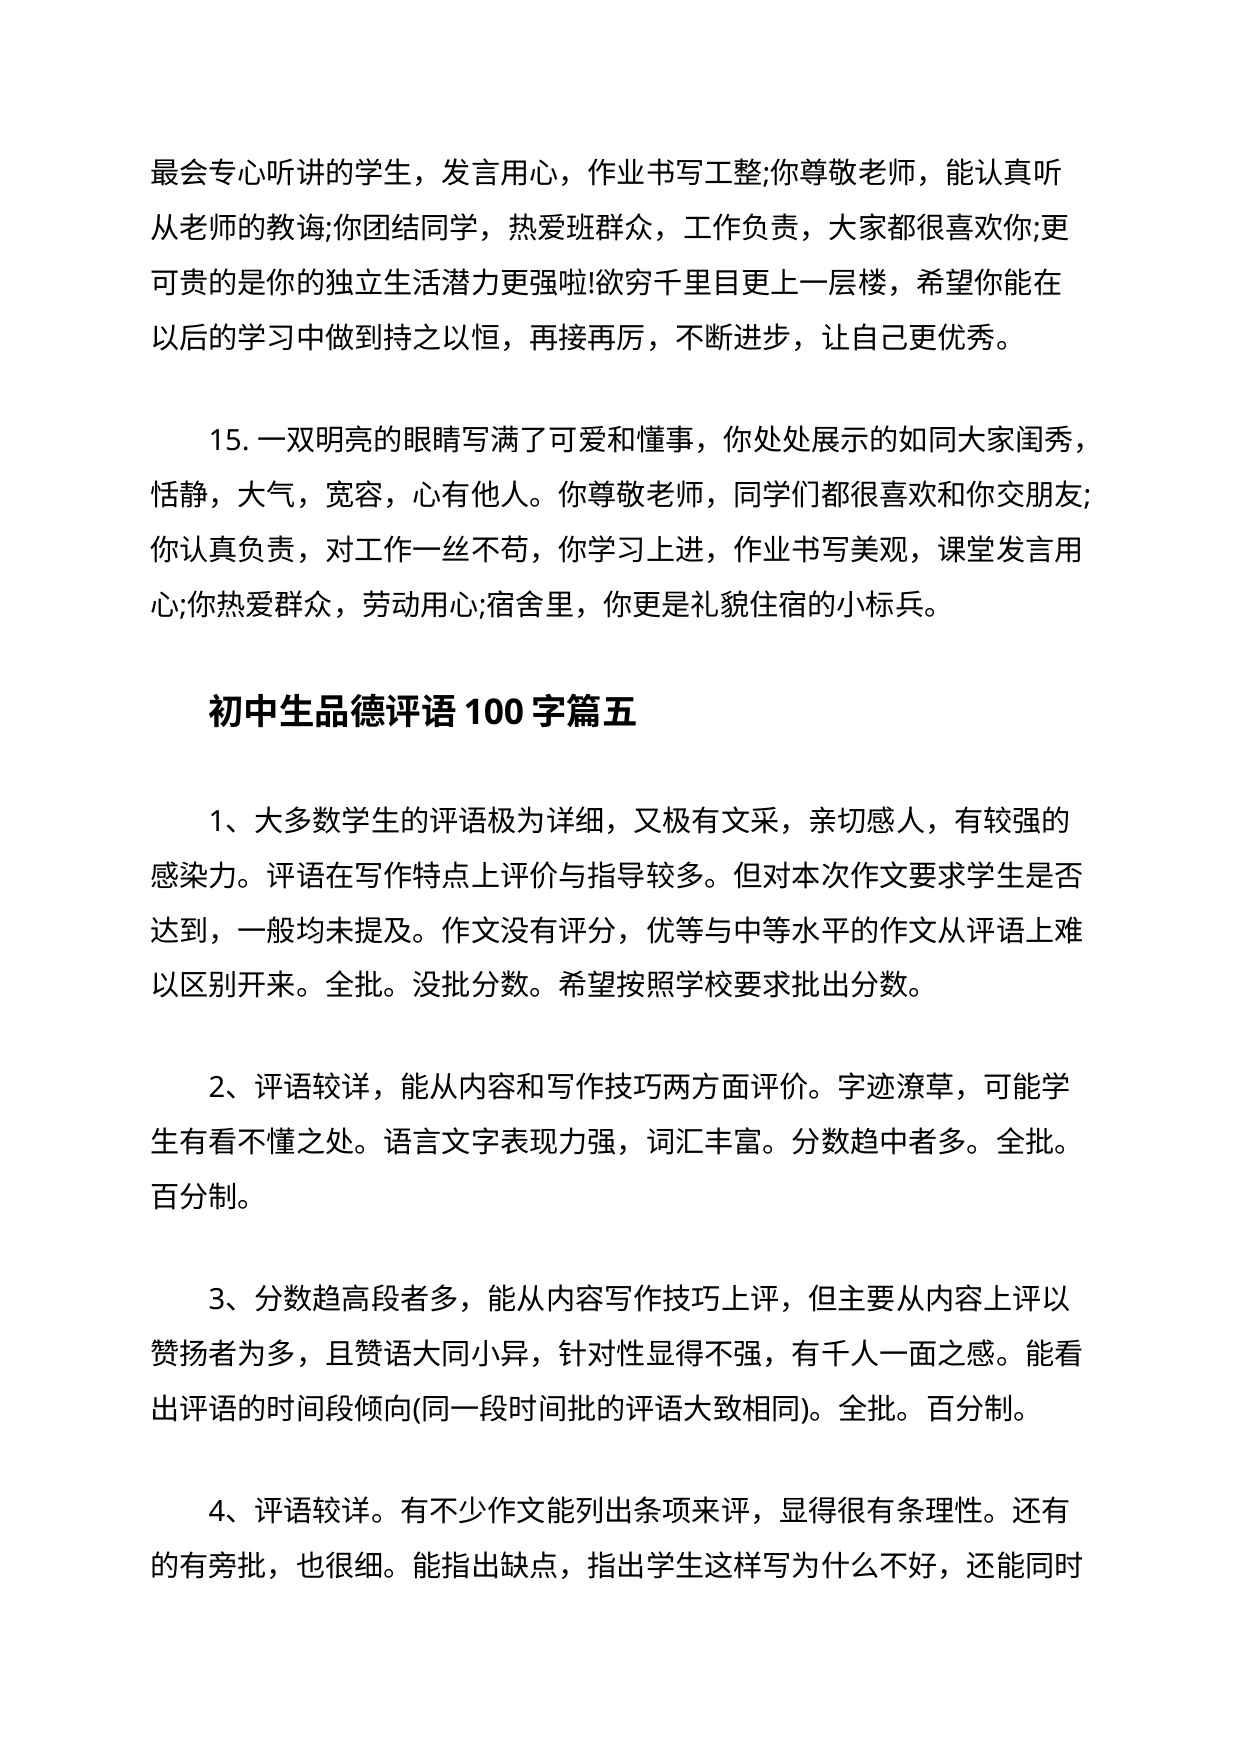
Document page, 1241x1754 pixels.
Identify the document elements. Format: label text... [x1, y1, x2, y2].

text 1、大多数学生的评语极为详细，又极有文采，亲切感人，有较强的感染力。评语在写作特点上评价与指导较多。但对本次作文要求学生是否达到，一般均未提及。作文没有评分，优等与中等水平的作文从评语上难以区别开来。全批。没批分数。希望按照学校要求批出分数。 [150, 797, 1090, 1004]
text 2、评语较详，能从内容和写作技巧两方面评价。字迹潦草，可能学生有看不懂之处。语言文字表现力强，词汇丰富。分数趋中者多。全批。百分制。 [150, 1064, 1090, 1216]
text 3、分数趋高段者多，能从内容写作技巧上评，但主要从内容上评以赞扬者为多，且赞语大同小异，针对性显得不强，有千人一面之感。能看出评语的时间段倾向(同一段时间批的评语大致相同)。全批。百分制。 [150, 1275, 1090, 1428]
text 15. 一双明亮的眼睛写满了可爱和懂事，你处处展示的如同大家闺秀，恬静，大气，宽容，心有他人。你尊敬老师，同学们都很喜欢和你交朋友;你认真负责，对工作一丝不苟，你学习上进，作业书写美观，课堂发言用心;你热爱群众，劳动用心;宿舍里，你更是礼貌住宿的小标兵。 [150, 417, 1090, 624]
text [150, 1487, 1090, 1584]
text 初中生品德评语100字篇五 [150, 684, 1090, 735]
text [150, 150, 1090, 357]
